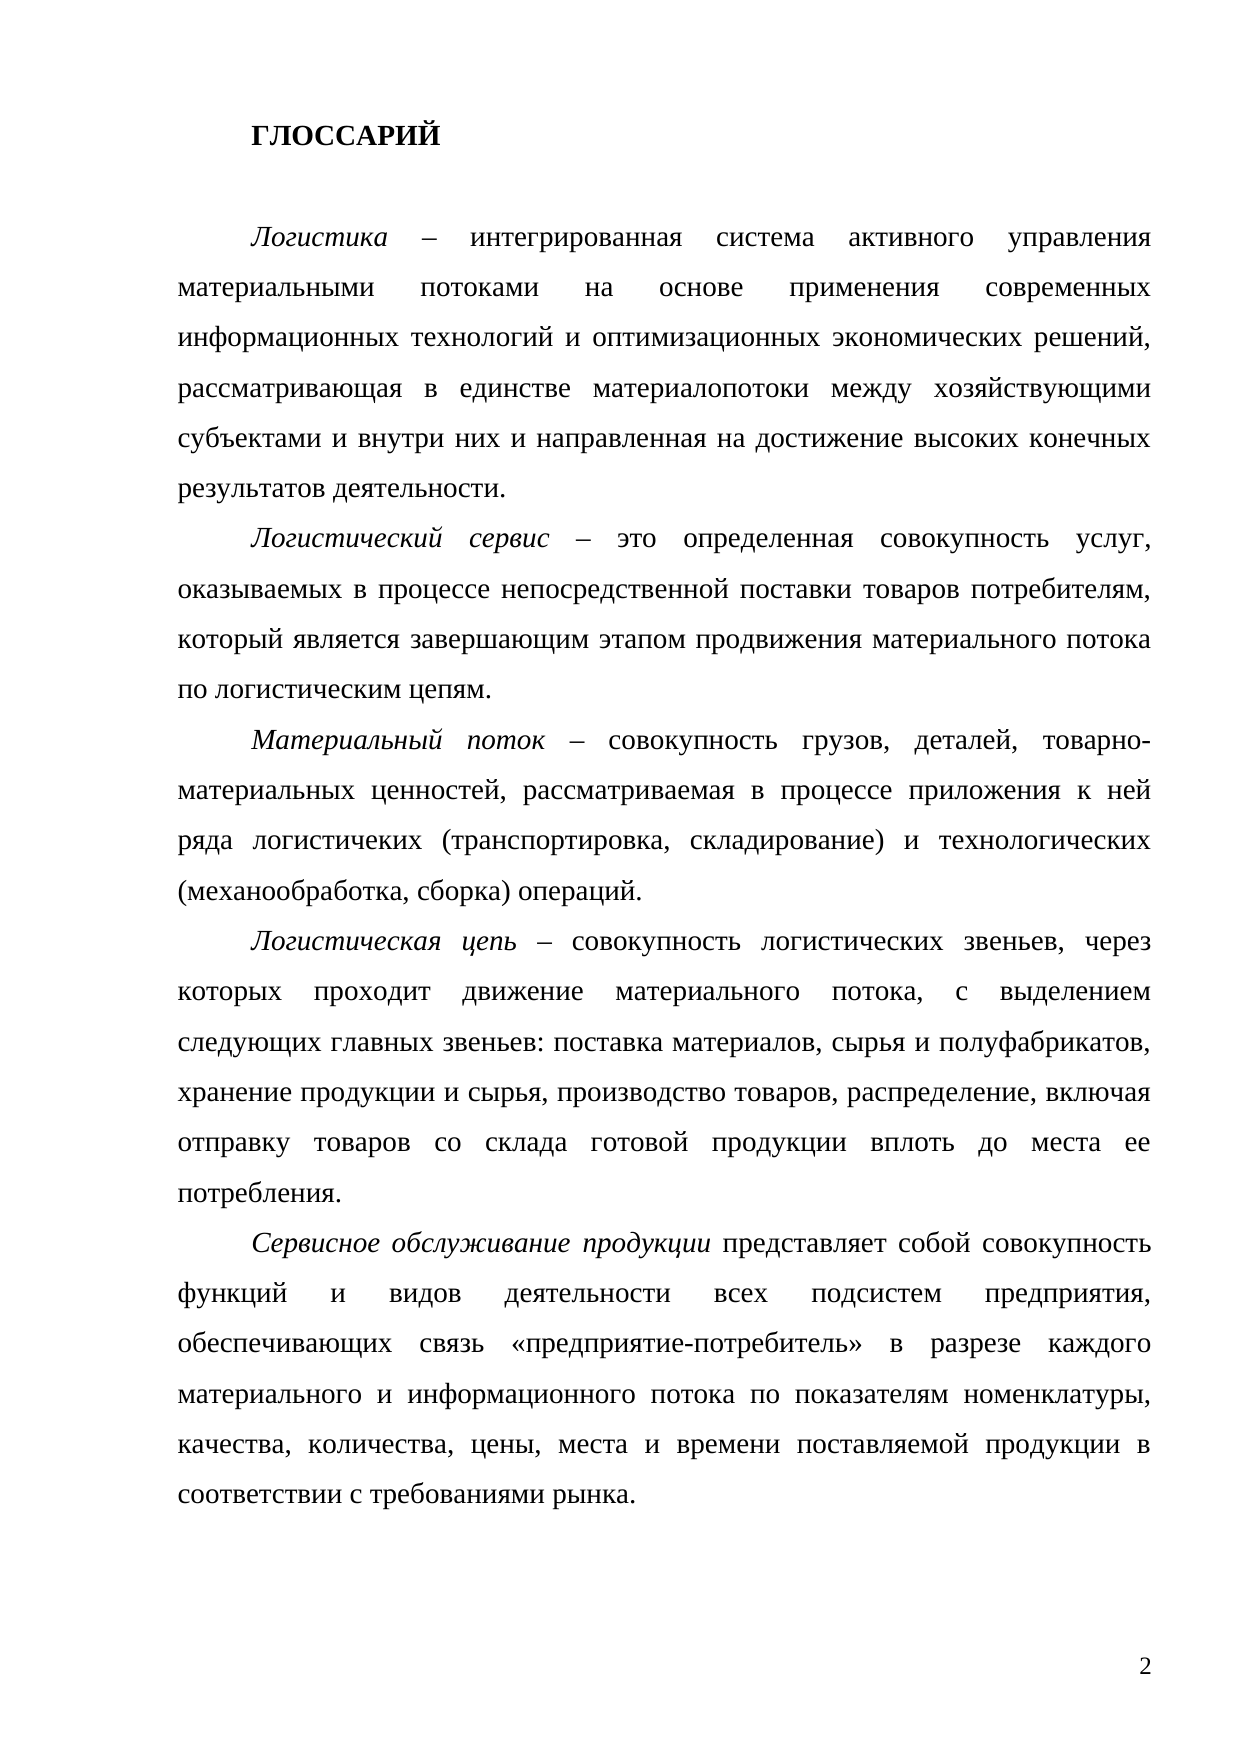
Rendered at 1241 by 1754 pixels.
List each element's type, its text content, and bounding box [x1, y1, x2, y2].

text Логистика – интегрированная система активного управления материальными потоками на основе применения современных информационных технологий и оптимизационных экономических решений, рассматривающая в единстве материалопотоки между хозяйствующими субъектами и внутри них и направленная на достижение высоких конечных результатов деятельности. [177, 219, 1152, 504]
text Логистический сервис – это определенная совокупность услуг, оказываемых в процессе непосредственной поставки товаров потребителям, который является завершающим этапом продвижения материального потока по логистическим цепям. [177, 521, 1152, 705]
text Логистическая цепь – совокупность логистических звеньев, через которых проходит движение материального потока, с выделением следующих главных звеньев: поставка материалов, сырья и полуфабрикатов, хранение продукции и сырья, производство товаров, распределение, включая отправку товаров со склада готовой продукции вплоть до места ее потребления. [177, 923, 1152, 1208]
text Сервисное обслуживание продукции представляет собой совокупность функций и видов деятельности всех подсистем предприятия, обеспечивающих связь «предприятие-потребитель» в разрезе каждого материального и информационного потока по показателям номенклатуры, качества, количества, цены, места и времени поставляемой продукции в соответствии с требованиями рынка. [177, 1225, 1152, 1510]
text Материальный поток – совокупность грузов, деталей, товарно-материальных ценностей, рассматриваемая в процессе приложения к ней ряда логистичеких (транспортировка, складирование) и технологических (механообработка, сборка) операций. [177, 722, 1152, 906]
text ГЛОССАРИЙ [177, 118, 1152, 152]
